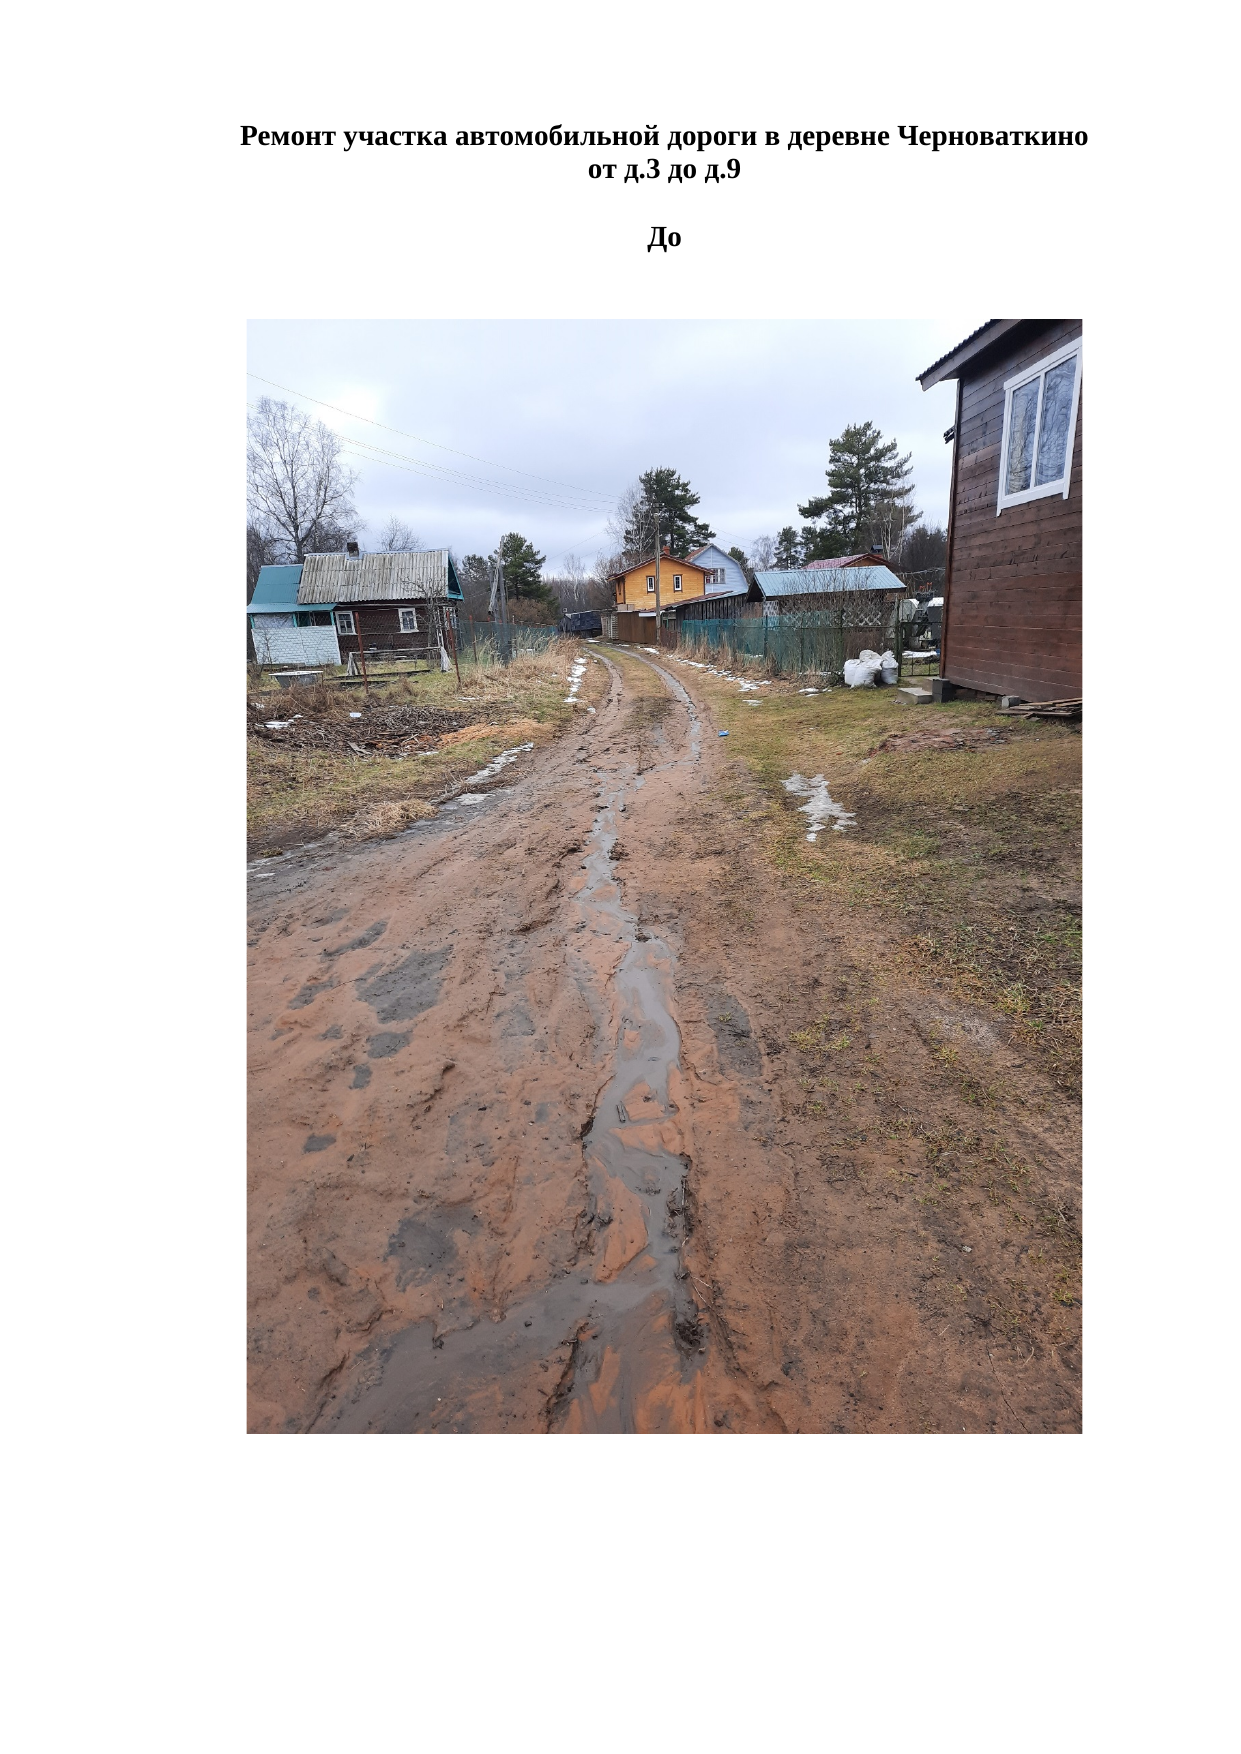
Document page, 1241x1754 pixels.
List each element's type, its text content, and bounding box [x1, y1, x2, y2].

text Ремонт участка автомобильной дороги в деревне Черноваткино [177, 118, 1152, 152]
text от д.3 до д.9 [177, 152, 1152, 185]
picture [246, 319, 1083, 1434]
text До [177, 219, 1152, 252]
